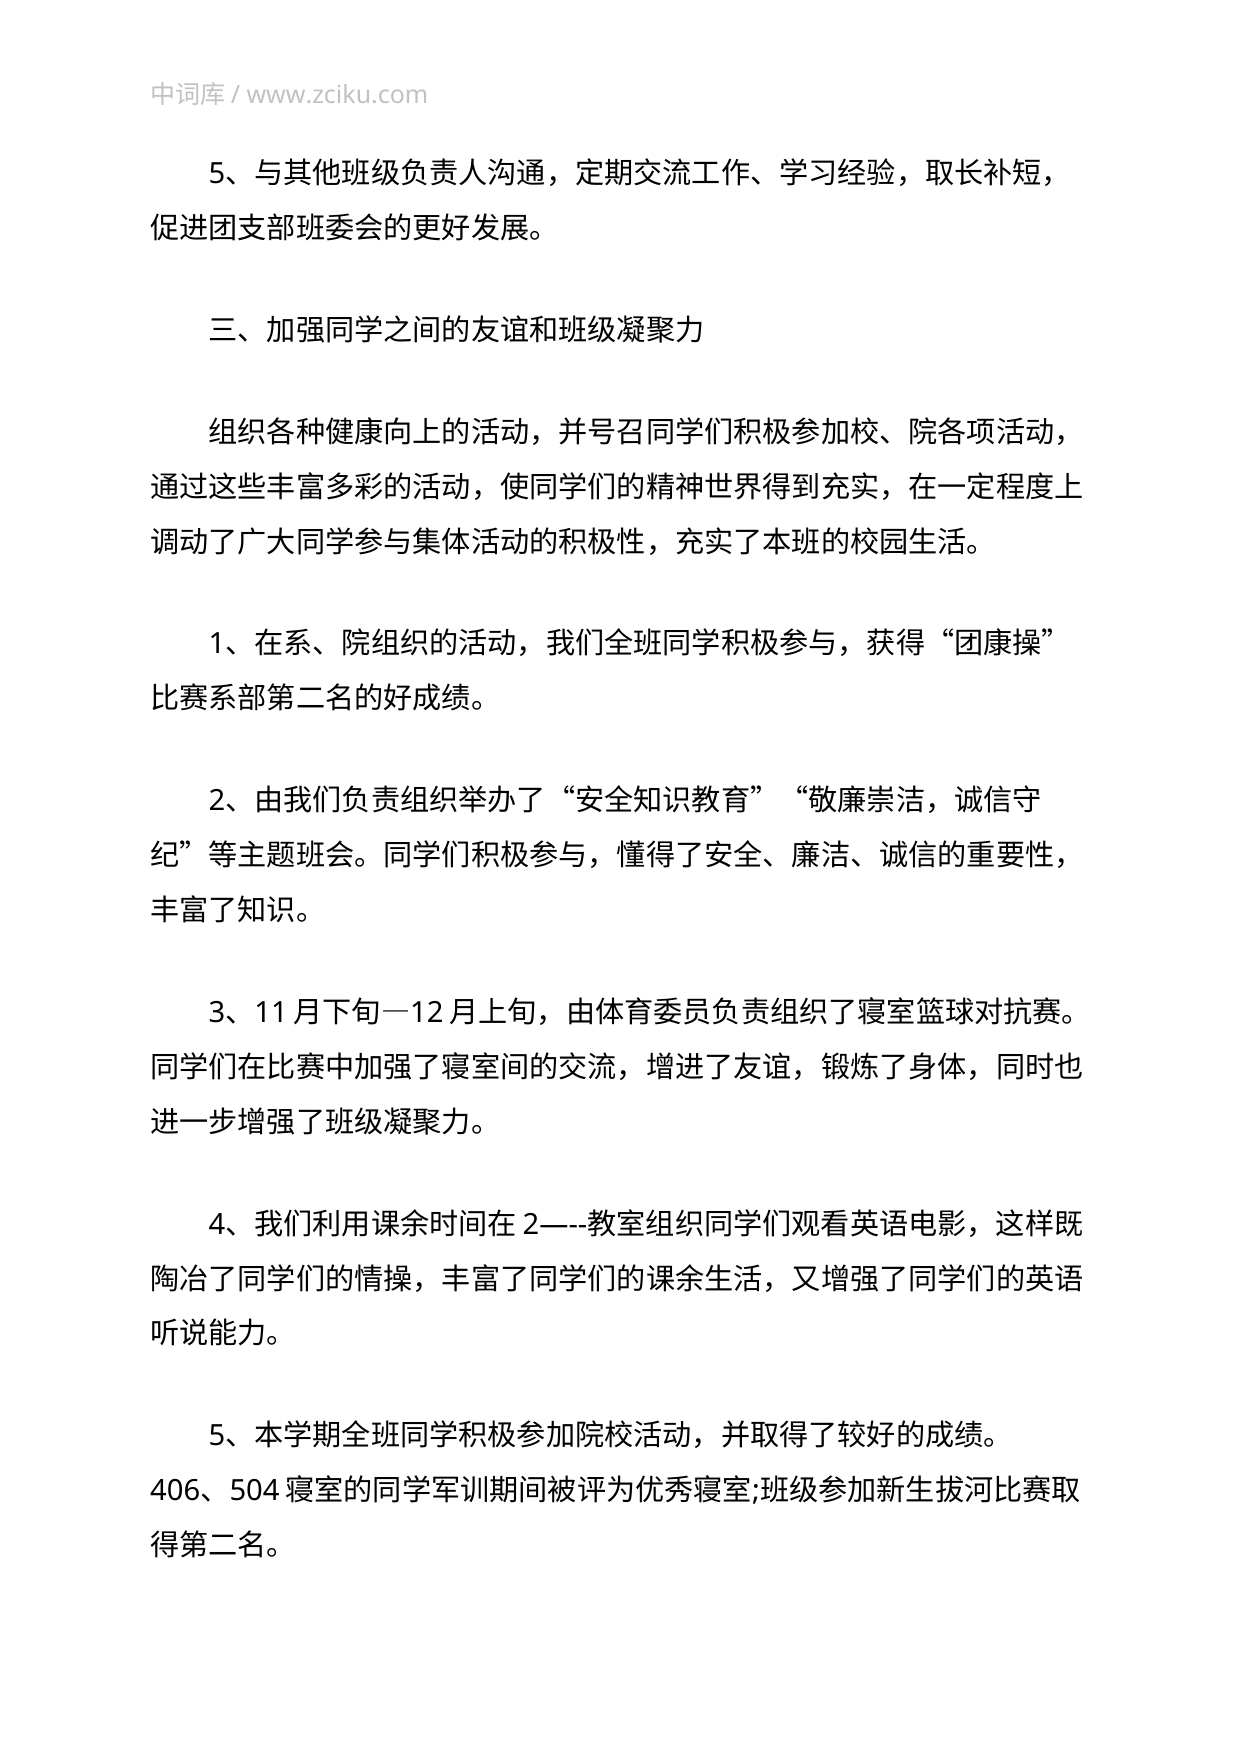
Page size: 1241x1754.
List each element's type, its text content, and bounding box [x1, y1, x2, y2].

text 3、11月下旬—12月上旬，由体育委员负责组织了寝室篮球对抗赛。同学们在比赛中加强了寝室间的交流，增进了友谊，锻炼了身体，同时也进一步增强了班级凝聚力。 [150, 988, 1090, 1141]
text 2、由我们负责组织举办了“安全知识教育”“敬廉崇洁，诚信守纪”等主题班会。同学们积极参与，懂得了安全、廉洁、诚信的重要性，丰富了知识。 [150, 777, 1090, 929]
text 组织各种健康向上的活动，并号召同学们积极参加校、院各项活动，通过这些丰富多彩的活动，使同学们的精神世界得到充实，在一定程度上调动了广大同学参与集体活动的积极性，充实了本班的校园生活。 [150, 408, 1090, 561]
text 5、本学期全班同学积极参加院校活动，并取得了较好的成绩。406、504寝室的同学军训期间被评为优秀寝室;班级参加新生拔河比赛取得第二名。 [150, 1412, 1090, 1564]
text 5、与其他班级负责人沟通，定期交流工作、学习经验，取长补短，促进团支部班委会的更好发展。 [150, 150, 1090, 247]
text 三、加强同学之间的友谊和班级凝聚力 [150, 307, 1090, 349]
text 4、我们利用课余时间在2—--教室组织同学们观看英语电影，这样既陶冶了同学们的情操，丰富了同学们的课余生活，又增强了同学们的英语听说能力。 [150, 1200, 1090, 1352]
text 1、在系、院组织的活动，我们全班同学积极参与，获得“团康操”比赛系部第二名的好成绩。 [150, 620, 1090, 717]
